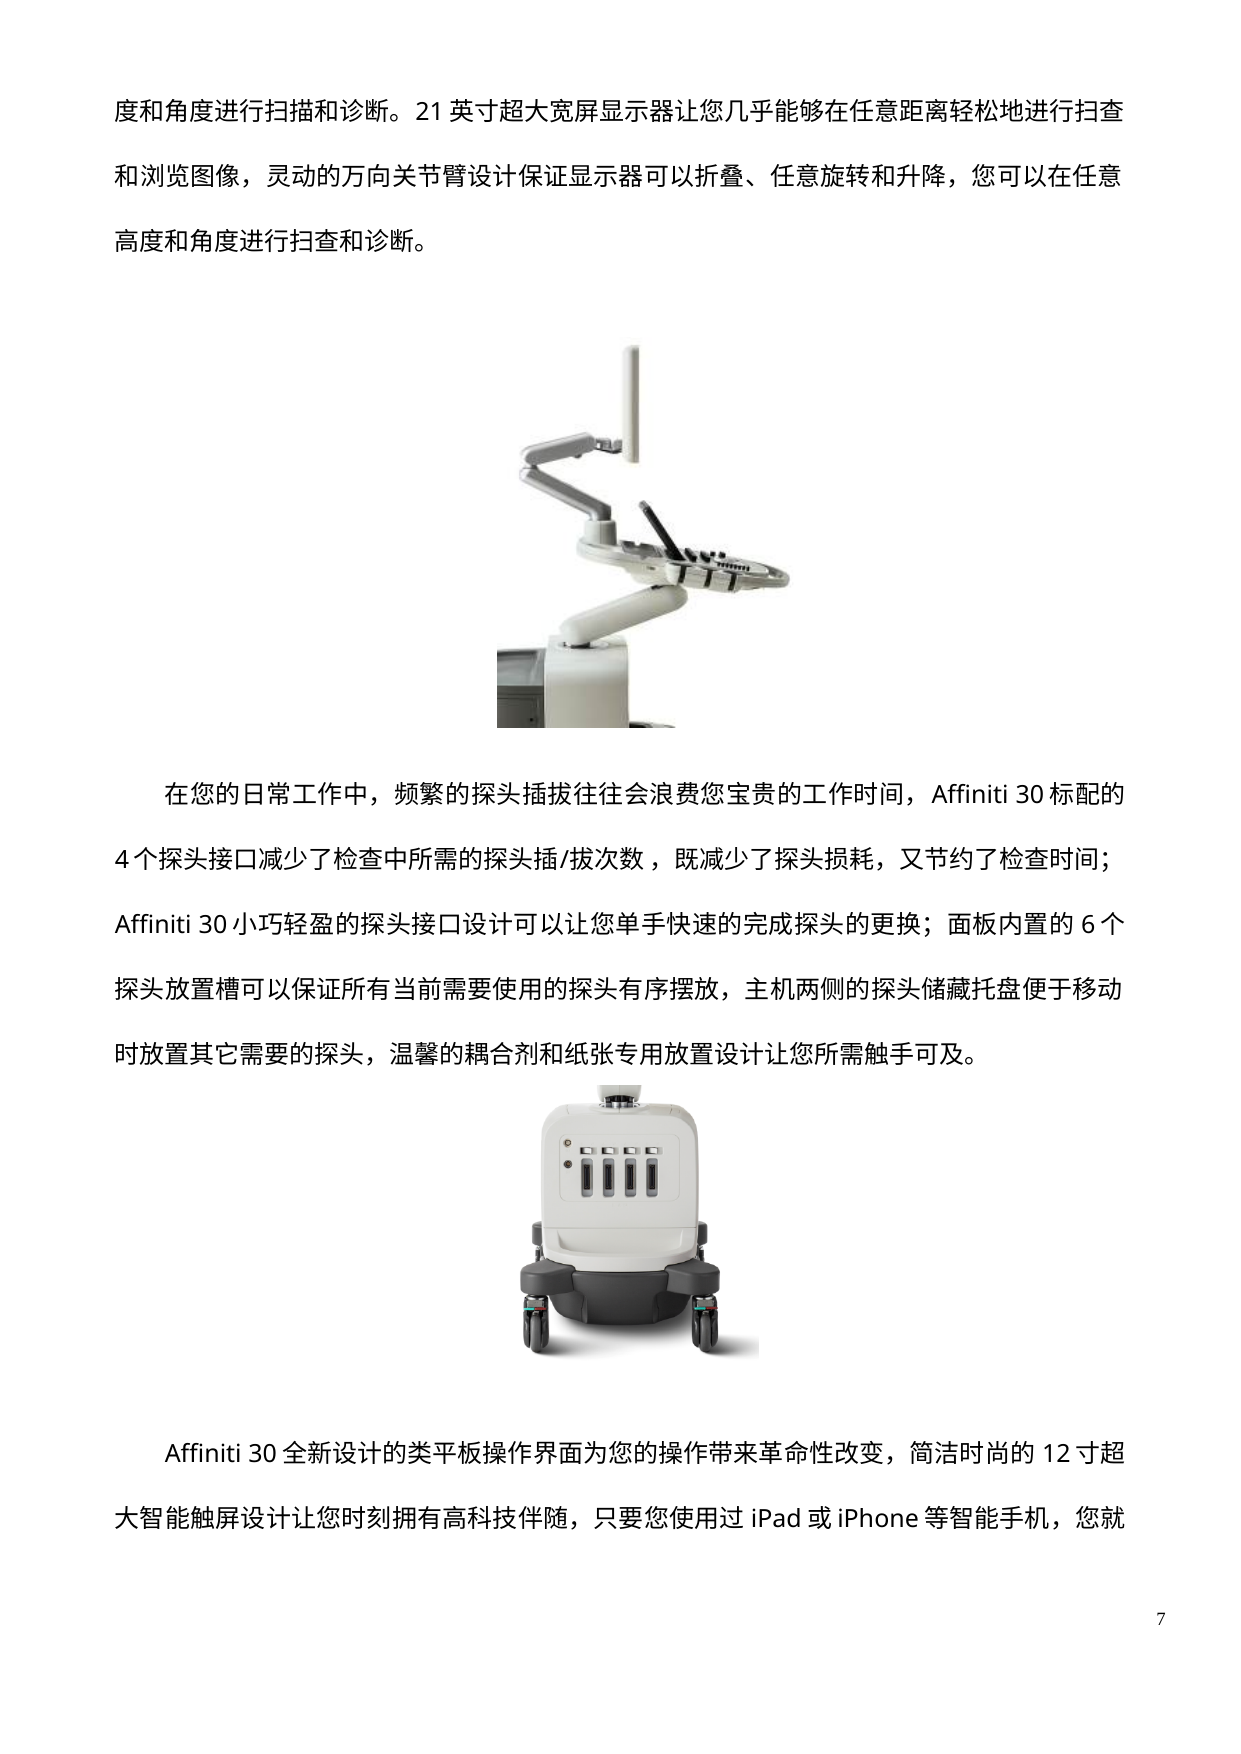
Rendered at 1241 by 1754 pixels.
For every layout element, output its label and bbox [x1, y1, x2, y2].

picture [481, 1085, 759, 1365]
picture [497, 337, 794, 728]
table_cell [103, 78, 1137, 1549]
